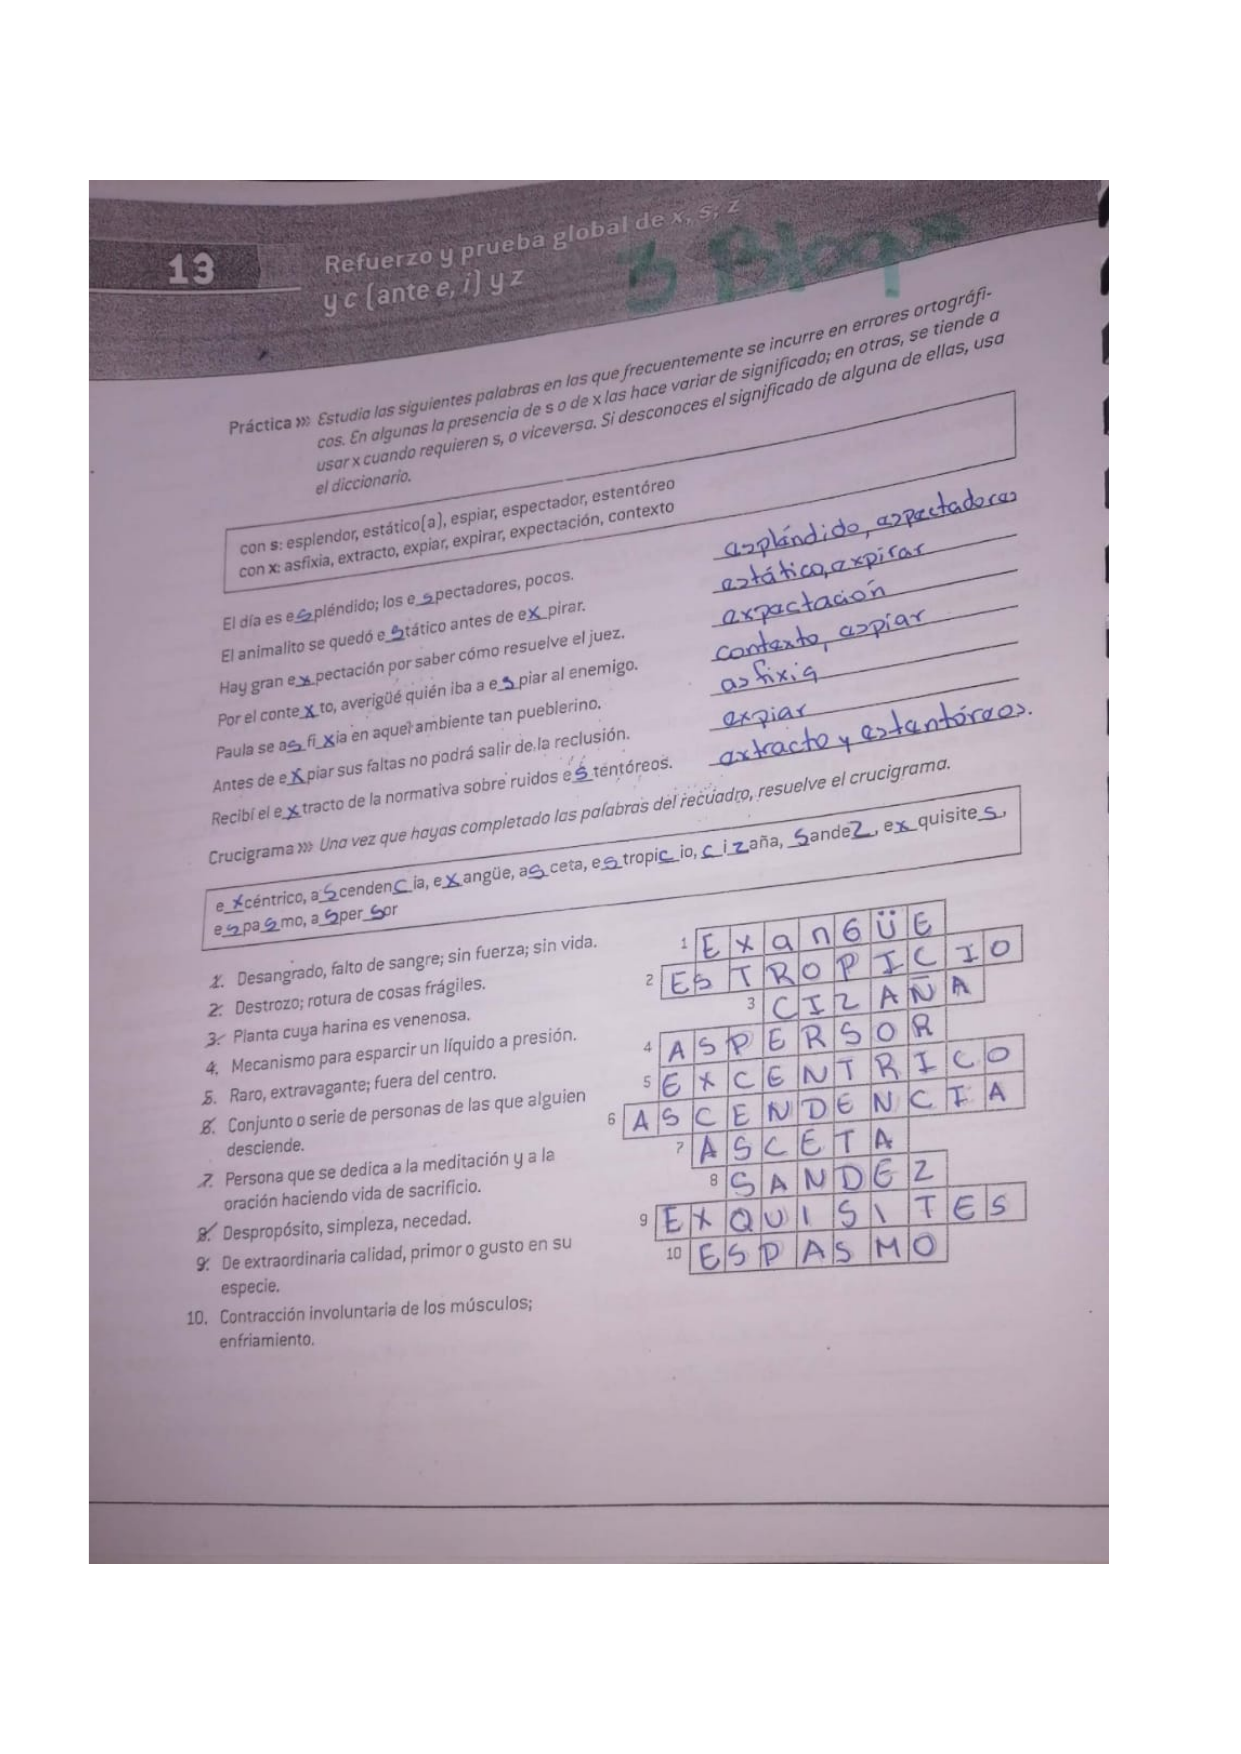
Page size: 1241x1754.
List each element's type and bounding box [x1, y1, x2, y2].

picture [88, 180, 1109, 1564]
